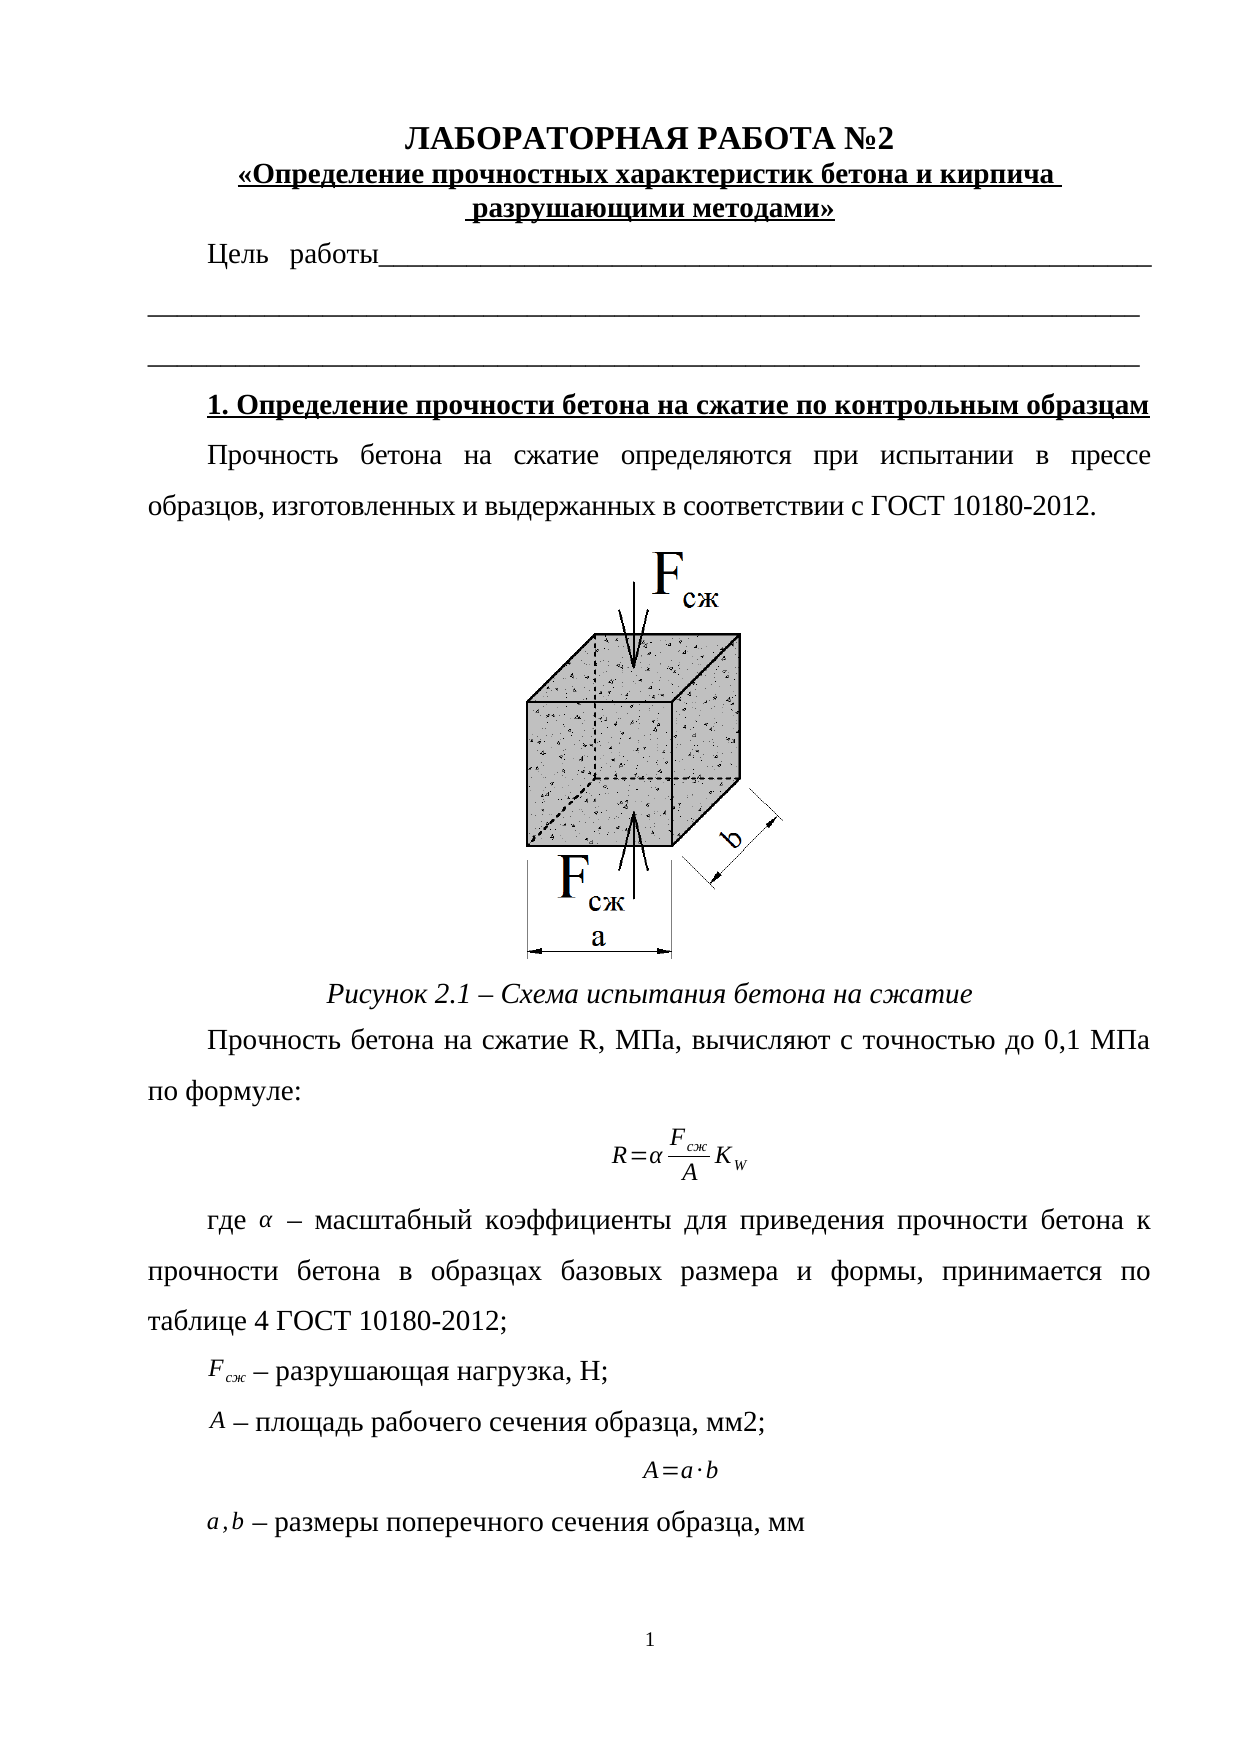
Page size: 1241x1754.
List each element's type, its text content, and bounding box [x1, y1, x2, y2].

text Рисунок 2.1 – Схема испытания бетона на сжатие [148, 976, 1152, 1010]
text 1. Определение прочности бетона на сжатие по контрольным образцам [148, 387, 1152, 421]
picture [514, 550, 785, 964]
text Прочность бетона на сжатие R, МПа, вычисляют с точностью до 0,1 МПа по формуле: [148, 1022, 1152, 1106]
text – разрушающая нагрузка, Н; [148, 1353, 1152, 1387]
text – размеры поперечного сечения образца, мм [148, 1504, 1152, 1538]
text «Определение прочностных характеристик бетона и кирпича разрушающими методами» [148, 156, 1152, 223]
text Прочность бетона на сжатие определяются при испытании в прессе образцов, изготовленных и выдержанных в соответствии с ГОСТ 10180-2012. [148, 437, 1152, 521]
text – площадь рабочего сечения образца, мм2; [148, 1404, 1152, 1437]
text Цель работы_____________________________________________________ ____________________________________________________________________ ____________________________________________________________________ [148, 236, 1152, 370]
text ЛАБОРАТОРНАЯ РАБОТА №2 [148, 118, 1152, 156]
text где – масштабный коэффициенты для приведения прочности бетона к прочности бетона в образцах базовых размера и формы, принимается по таблице 4 ГОСТ 10180-2012; [148, 1202, 1152, 1337]
